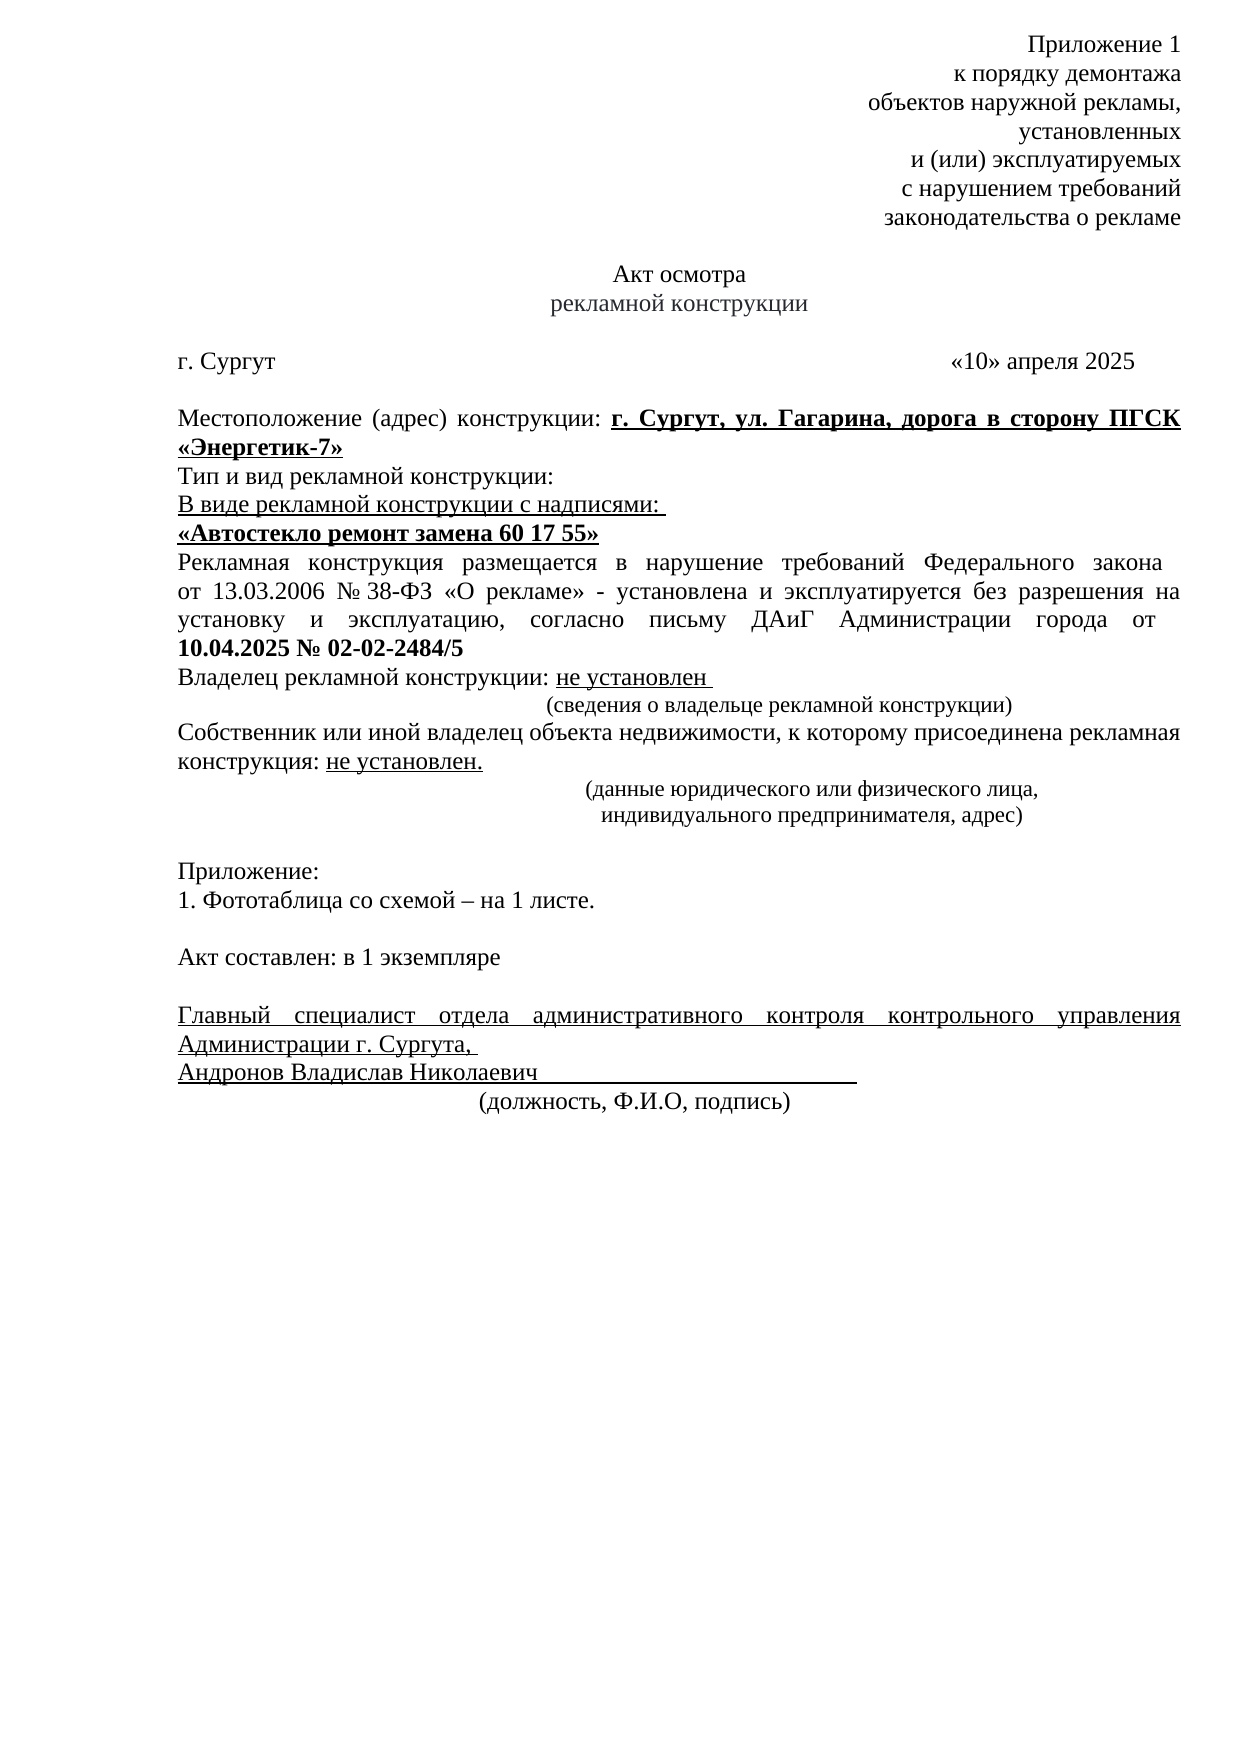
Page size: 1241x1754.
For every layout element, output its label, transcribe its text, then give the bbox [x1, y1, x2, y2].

text объектов наружной рекламы, [797, 87, 1181, 116]
text Приложение: [177, 856, 1181, 885]
text г. Сургут «10» апреля 2025 [177, 346, 1181, 374]
text Приложение 1 [797, 29, 1181, 58]
text Рекламная конструкция размещается в нарушение требований Федерального закона от 13.03.2006 № 38-ФЗ «О рекламе» - установлена и эксплуатируется без разрешения на установку и эксплуатацию, согласно письму ДАиГ Администрации города от 10.04.2025 № 02-02-2484/5 [177, 547, 1181, 662]
text индивидуального предпринимателя, адрес) [443, 801, 1181, 827]
text с нарушением требований [797, 173, 1181, 202]
text Главный специалист отдела административного контроля контрольного управления Администрации г. Сургута, [177, 1000, 1181, 1025]
text «Автостекло ремонт замена 60 17 55» [177, 518, 1181, 547]
text Собственник или иной владелец объекта недвижимости, к которому присоединена рекламная конструкция: не установлен. [177, 717, 1181, 775]
text Акт осмотра [177, 259, 1181, 288]
text (должность, Ф.И.О, подпись) [177, 1086, 1181, 1115]
text В виде рекламной конструкции с надписями: [177, 489, 1181, 518]
text рекламной конструкции [177, 288, 1181, 317]
text законодательства о рекламе [797, 202, 1181, 231]
text (данные юридического или физического лица, [443, 775, 1181, 801]
text Тип и вид рекламной конструкции: [177, 461, 1181, 489]
text Главный специалист отдела административного контроля контрольного управления Администрации г. Сургута, [177, 1026, 1181, 1057]
text 1. Фототаблица со схемой – на 1 листе. [177, 885, 1181, 914]
text Владелец рекламной конструкции: не установлен [177, 662, 1181, 691]
text Андронов Владислав Николаевич _____________________ [177, 1057, 1181, 1086]
text установленных [797, 116, 1181, 144]
text и (или) эксплуатируемых [797, 144, 1181, 173]
text (сведения о владельце рекламной конструкции) [177, 691, 1181, 717]
text Акт составлен: в 1 экземпляре [177, 942, 1181, 971]
text к порядку демонтажа [797, 58, 1181, 87]
text Местоположение (адрес) конструкции: г. Сургут, ул. Гагарина, дорога в сторону ПГСК «Энергетик-7» [177, 403, 1181, 461]
